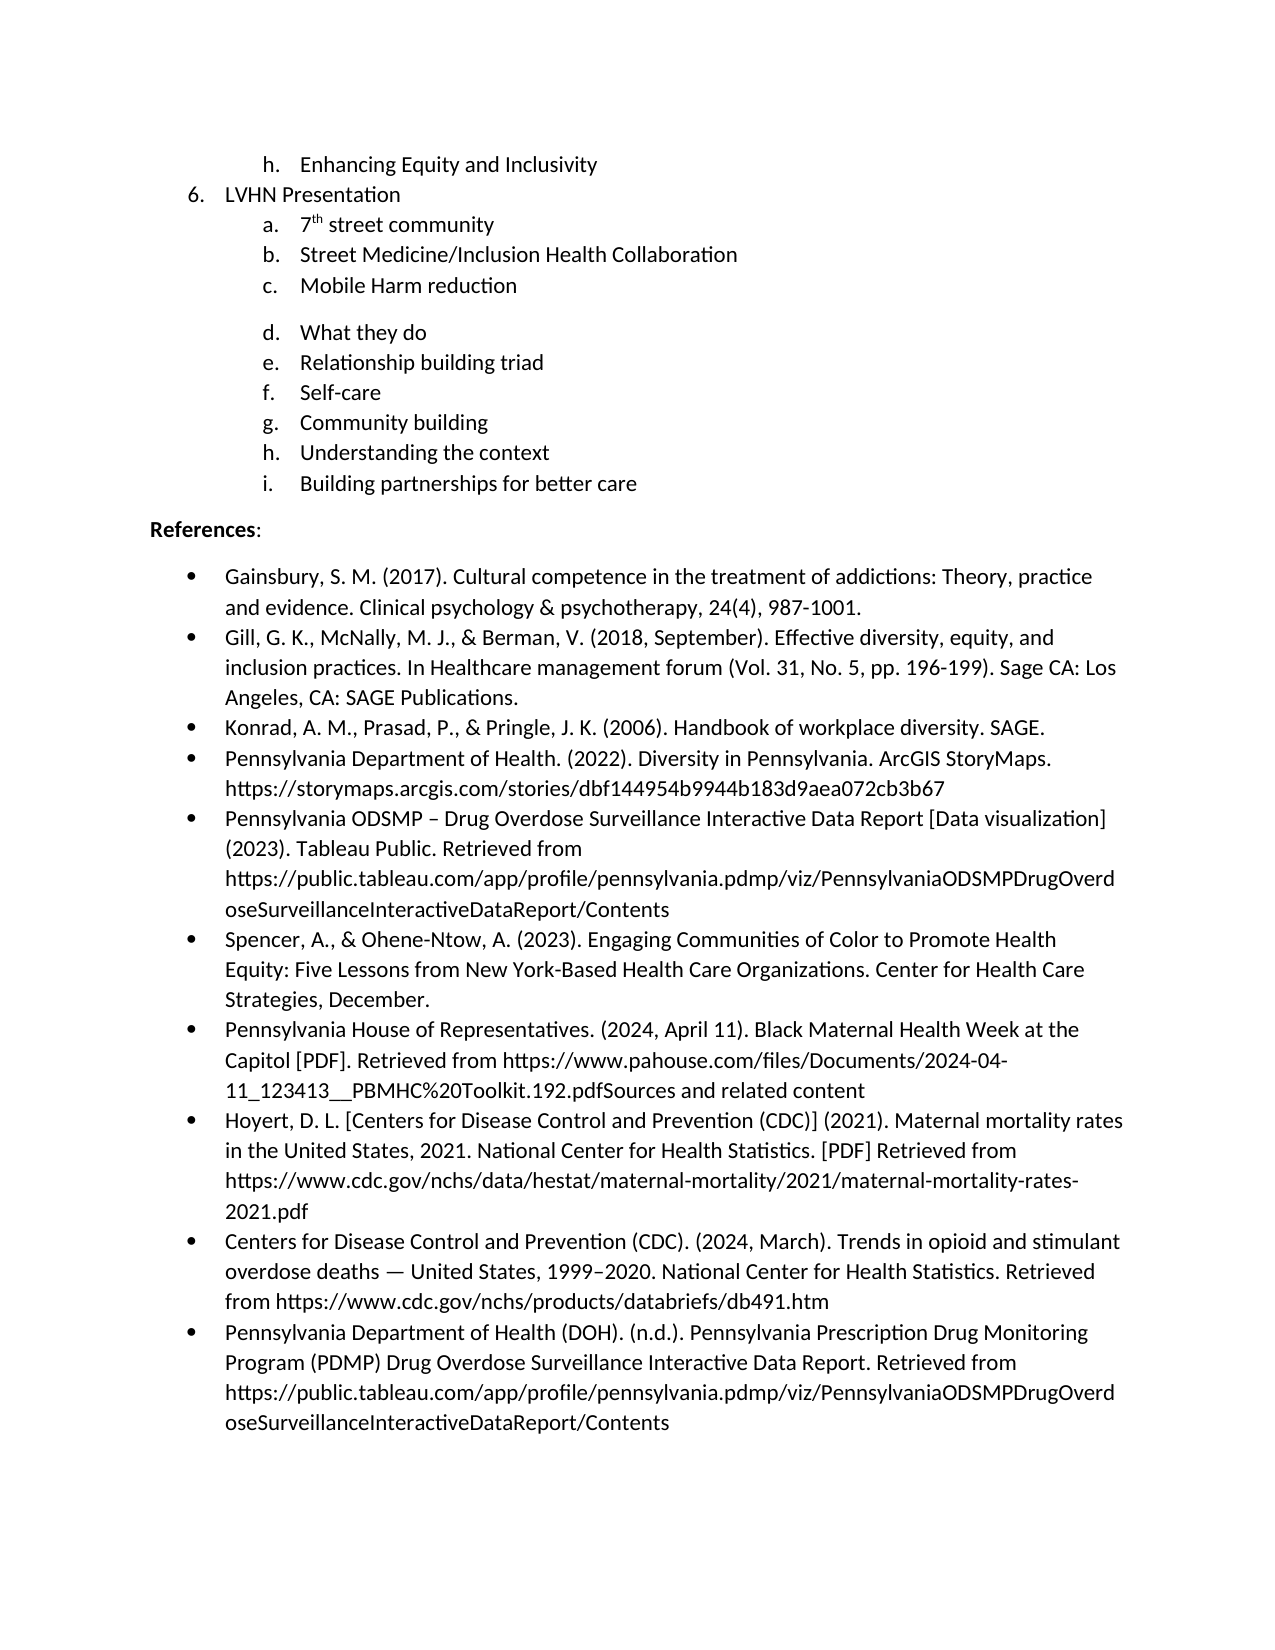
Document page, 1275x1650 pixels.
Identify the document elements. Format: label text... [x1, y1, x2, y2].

list Relationship building triad [262, 348, 1125, 376]
list Konrad, A. M., Prasad, P., & Pringle, J. K. (2006). Handbook of workplace diversity. SAGE. [187, 713, 1125, 742]
list Community building [262, 408, 1125, 436]
list Street Medicine/Inclusion Health Collaboration [262, 241, 1125, 269]
list Centers for Disease Control and Prevention (CDC). (2024, March). Trends in opioid and stimulant overdose deaths — United States, 1999–2020. National Center for Health Statistics. Retrieved from https://www.cdc.gov/nchs/products/databriefs/db491.htm [187, 1227, 1125, 1316]
list Pennsylvania ODSMP – Drug Overdose Surveillance Interactive Data Report [Data visualization] (2023). Tableau Public. Retrieved from https://public.tableau.com/app/profile/pennsylvania.pdmp/viz/PennsylvaniaODSMPDrugOverdoseSurveillanceInteractiveDataReport/Contents [187, 804, 1125, 923]
list Gainsbury, S. M. (2017). Cultural competence in the treatment of addictions: Theory, practice and evidence. Clinical psychology & psychotherapy, 24(4), 987-1001. [187, 562, 1125, 621]
list Enhancing Equity and Inclusivity [262, 150, 1125, 178]
list Self-care [262, 378, 1125, 406]
list 7th street community [262, 210, 1125, 238]
list LVHN Presentation [187, 180, 1125, 208]
list Spencer, A., & Ohene-Ntow, A. (2023). Engaging Communities of Color to Promote Health Equity: Five Lessons from New York-Based Health Care Organizations. Center for Health Care Strategies, December. [187, 925, 1125, 1013]
list Gill, G. K., McNally, M. J., & Berman, V. (2018, September). Effective diversity, equity, and inclusion practices. In Healthcare management forum (Vol. 31, No. 5, pp. 196-199). Sage CA: Los Angeles, CA: SAGE Publications. [187, 623, 1125, 711]
list Mobile Harm reduction [262, 271, 1125, 299]
list Understanding the context [262, 438, 1125, 467]
list Pennsylvania Department of Health (DOH). (n.d.). Pennsylvania Prescription Drug Monitoring Program (PDMP) Drug Overdose Surveillance Interactive Data Report. Retrieved from https://public.tableau.com/app/profile/pennsylvania.pdmp/viz/PennsylvaniaODSMPDrugOverdoseSurveillanceInteractiveDataReport/Contents [187, 1318, 1125, 1436]
list Building partnerships for better care [262, 469, 1125, 497]
list Pennsylvania Department of Health. (2022). Diversity in Pennsylvania. ArcGIS StoryMaps. https://storymaps.arcgis.com/stories/dbf144954b9944b183d9aea072cb3b67 [187, 744, 1125, 802]
text References: [150, 516, 1125, 544]
list What they do [262, 318, 1125, 346]
list Hoyert, D. L. [Centers for Disease Control and Prevention (CDC)] (2021). Maternal mortality rates in the United States, 2021. National Center for Health Statistics. [PDF] Retrieved from https://www.cdc.gov/nchs/data/hestat/maternal-mortality/2021/maternal-mortality-rates-2021.pdf [187, 1106, 1125, 1225]
list Pennsylvania House of Representatives. (2024, April 11). Black Maternal Health Week at the Capitol [PDF]. Retrieved from https://www.pahouse.com/files/Documents/2024-04-11_123413__PBMHC%20Toolkit.192.pdfSources and related content [187, 1016, 1125, 1104]
